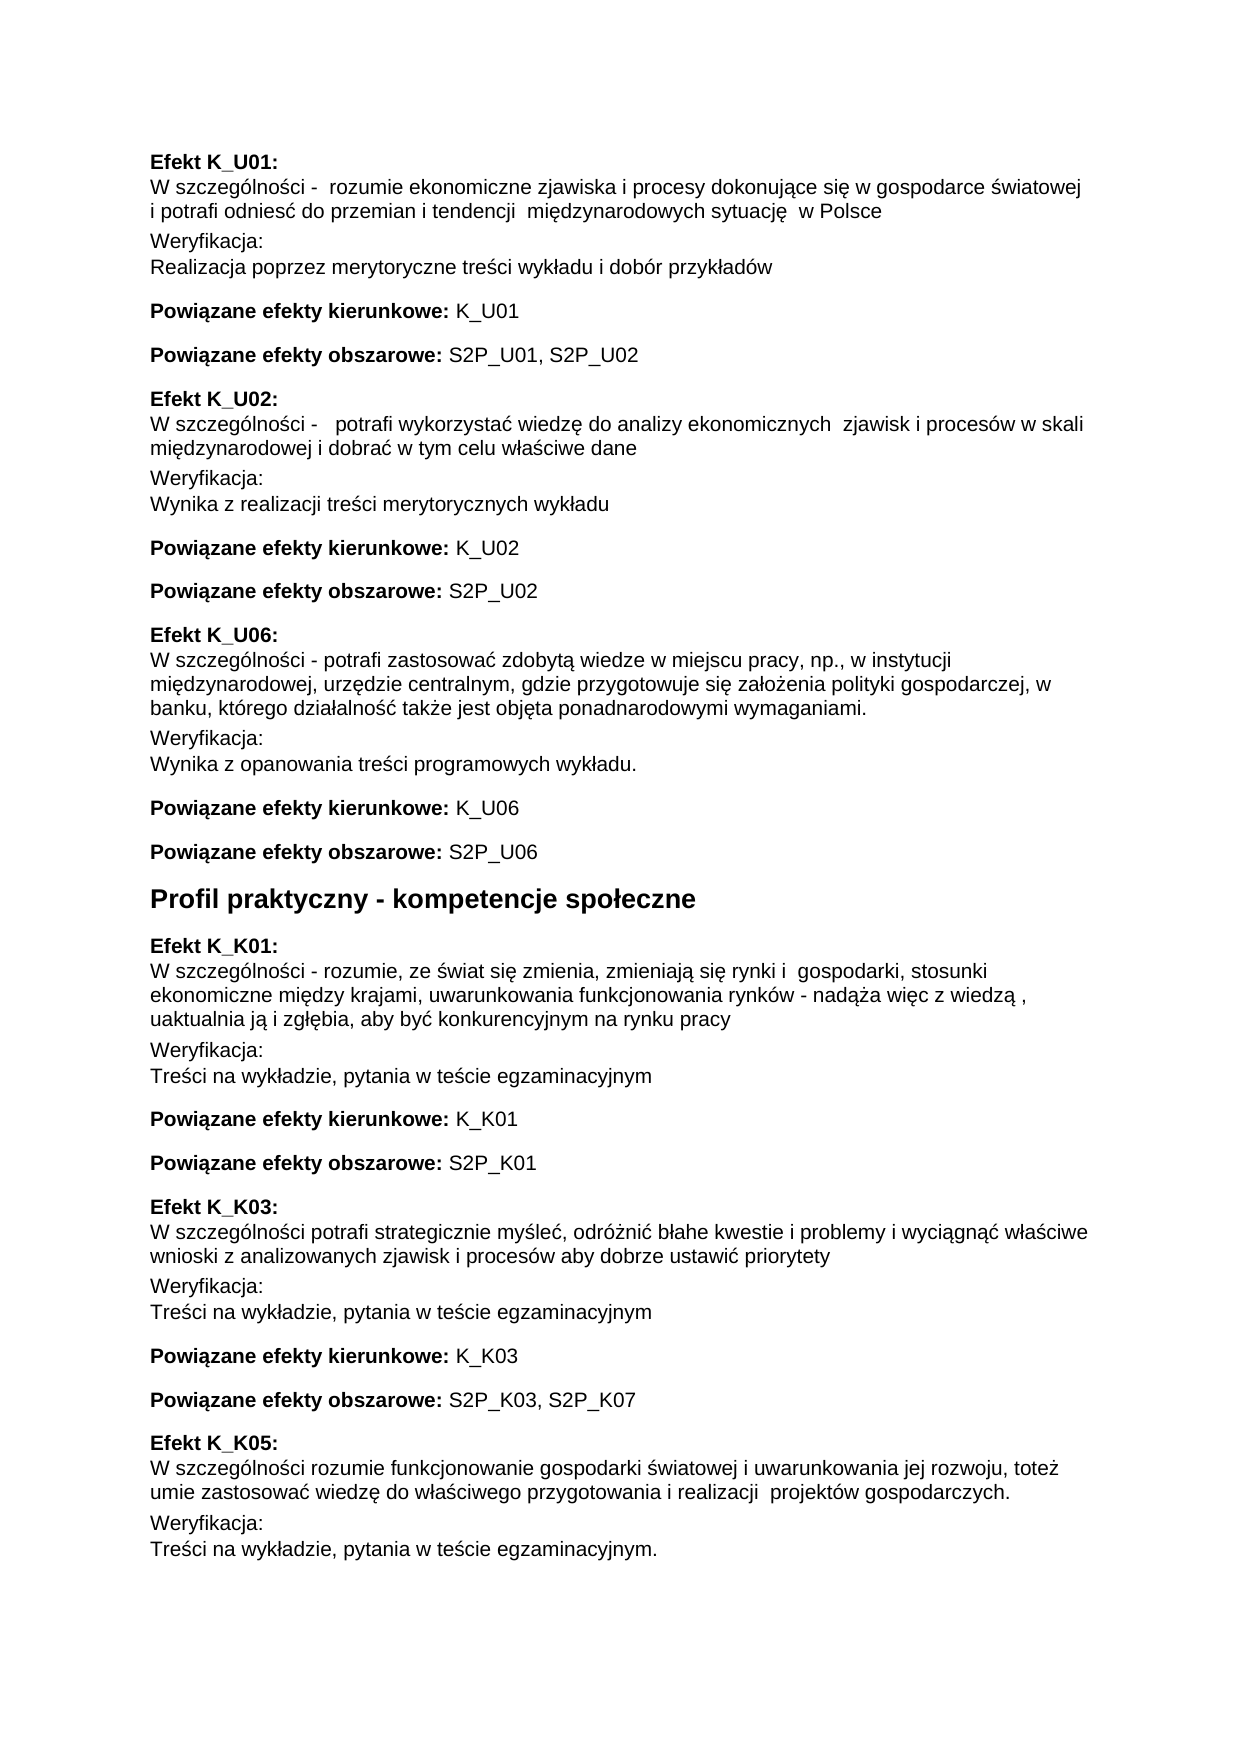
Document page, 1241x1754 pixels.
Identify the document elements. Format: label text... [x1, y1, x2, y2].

text Powiązane efekty kierunkowe: K_K03 [150, 1344, 1090, 1368]
text Efekt K_K03: [150, 1195, 1090, 1219]
subtitle Profil praktyczny - kompetencje społeczne [150, 883, 1090, 914]
text Powiązane efekty obszarowe: S2P_U02 [150, 579, 1090, 603]
text Efekt K_K05: [150, 1431, 1090, 1455]
text Weryfikacja: [150, 726, 1090, 750]
text Weryfikacja: [150, 1510, 1090, 1534]
text Treści na wykładzie, pytania w teście egzaminacyjnym [150, 1300, 1090, 1324]
text Realizacja poprzez merytoryczne treści wykładu i dobór przykładów [150, 255, 1090, 279]
text Efekt K_U01: [150, 150, 1090, 174]
text W szczególności rozumie funkcjonowanie gospodarki światowej i uwarunkowania jej rozwoju, toteż umie zastosować wiedzę do właściwego przygotowania i realizacji projektów gospodarczych. [150, 1456, 1090, 1504]
text Wynika z opanowania treści programowych wykładu. [150, 752, 1090, 776]
text Powiązane efekty kierunkowe: K_U06 [150, 796, 1090, 820]
text W szczególności - rozumie, ze świat się zmienia, zmieniają się rynki i gospodarki, stosunki ekonomiczne między krajami, uwarunkowania funkcjonowania rynków - nadąża więc z wiedzą , uaktualnia ją i zgłębia, aby być konkurencyjnym na rynku pracy [150, 959, 1090, 1031]
text Powiązane efekty obszarowe: S2P_U01, S2P_U02 [150, 343, 1090, 367]
text Powiązane efekty kierunkowe: K_K01 [150, 1107, 1090, 1131]
text Efekt K_U02: [150, 386, 1090, 410]
text Weryfikacja: [150, 229, 1090, 253]
text Efekt K_K01: [150, 934, 1090, 958]
text Powiązane efekty obszarowe: S2P_K01 [150, 1151, 1090, 1175]
text W szczególności - potrafi wykorzystać wiedzę do analizy ekonomicznych zjawisk i procesów w skali międzynarodowej i dobrać w tym celu właściwe dane [150, 411, 1090, 459]
text W szczególności potrafi strategicznie myśleć, odróżnić błahe kwestie i problemy i wyciągnąć właściwe wnioski z analizowanych zjawisk i procesów aby dobrze ustawić priorytety [150, 1220, 1090, 1268]
text Weryfikacja: [150, 1274, 1090, 1298]
text Wynika z realizacji treści merytorycznych wykładu [150, 492, 1090, 516]
text Powiązane efekty kierunkowe: K_U02 [150, 535, 1090, 559]
text Weryfikacja: [150, 466, 1090, 489]
text W szczególności - rozumie ekonomiczne zjawiska i procesy dokonujące się w gospodarce światowej i potrafi odniesć do przemian i tendencji międzynarodowych sytuację w Polsce [150, 175, 1090, 223]
text Powiązane efekty obszarowe: S2P_K03, S2P_K07 [150, 1387, 1090, 1411]
text Treści na wykładzie, pytania w teście egzaminacyjnym [150, 1063, 1090, 1087]
text W szczególności - potrafi zastosować zdobytą wiedze w miejscu pracy, np., w instytucji międzynarodowej, urzędzie centralnym, gdzie przygotowuje się założenia polityki gospodarczej, w banku, którego działalność także jest objęta ponadnarodowymi wymaganiami. [150, 648, 1090, 720]
text Weryfikacja: [150, 1037, 1090, 1061]
text Efekt K_U06: [150, 623, 1090, 647]
text Powiązane efekty kierunkowe: K_U01 [150, 299, 1090, 323]
text Powiązane efekty obszarowe: S2P_U06 [150, 839, 1090, 863]
text Treści na wykładzie, pytania w teście egzaminacyjnym. [150, 1536, 1090, 1560]
